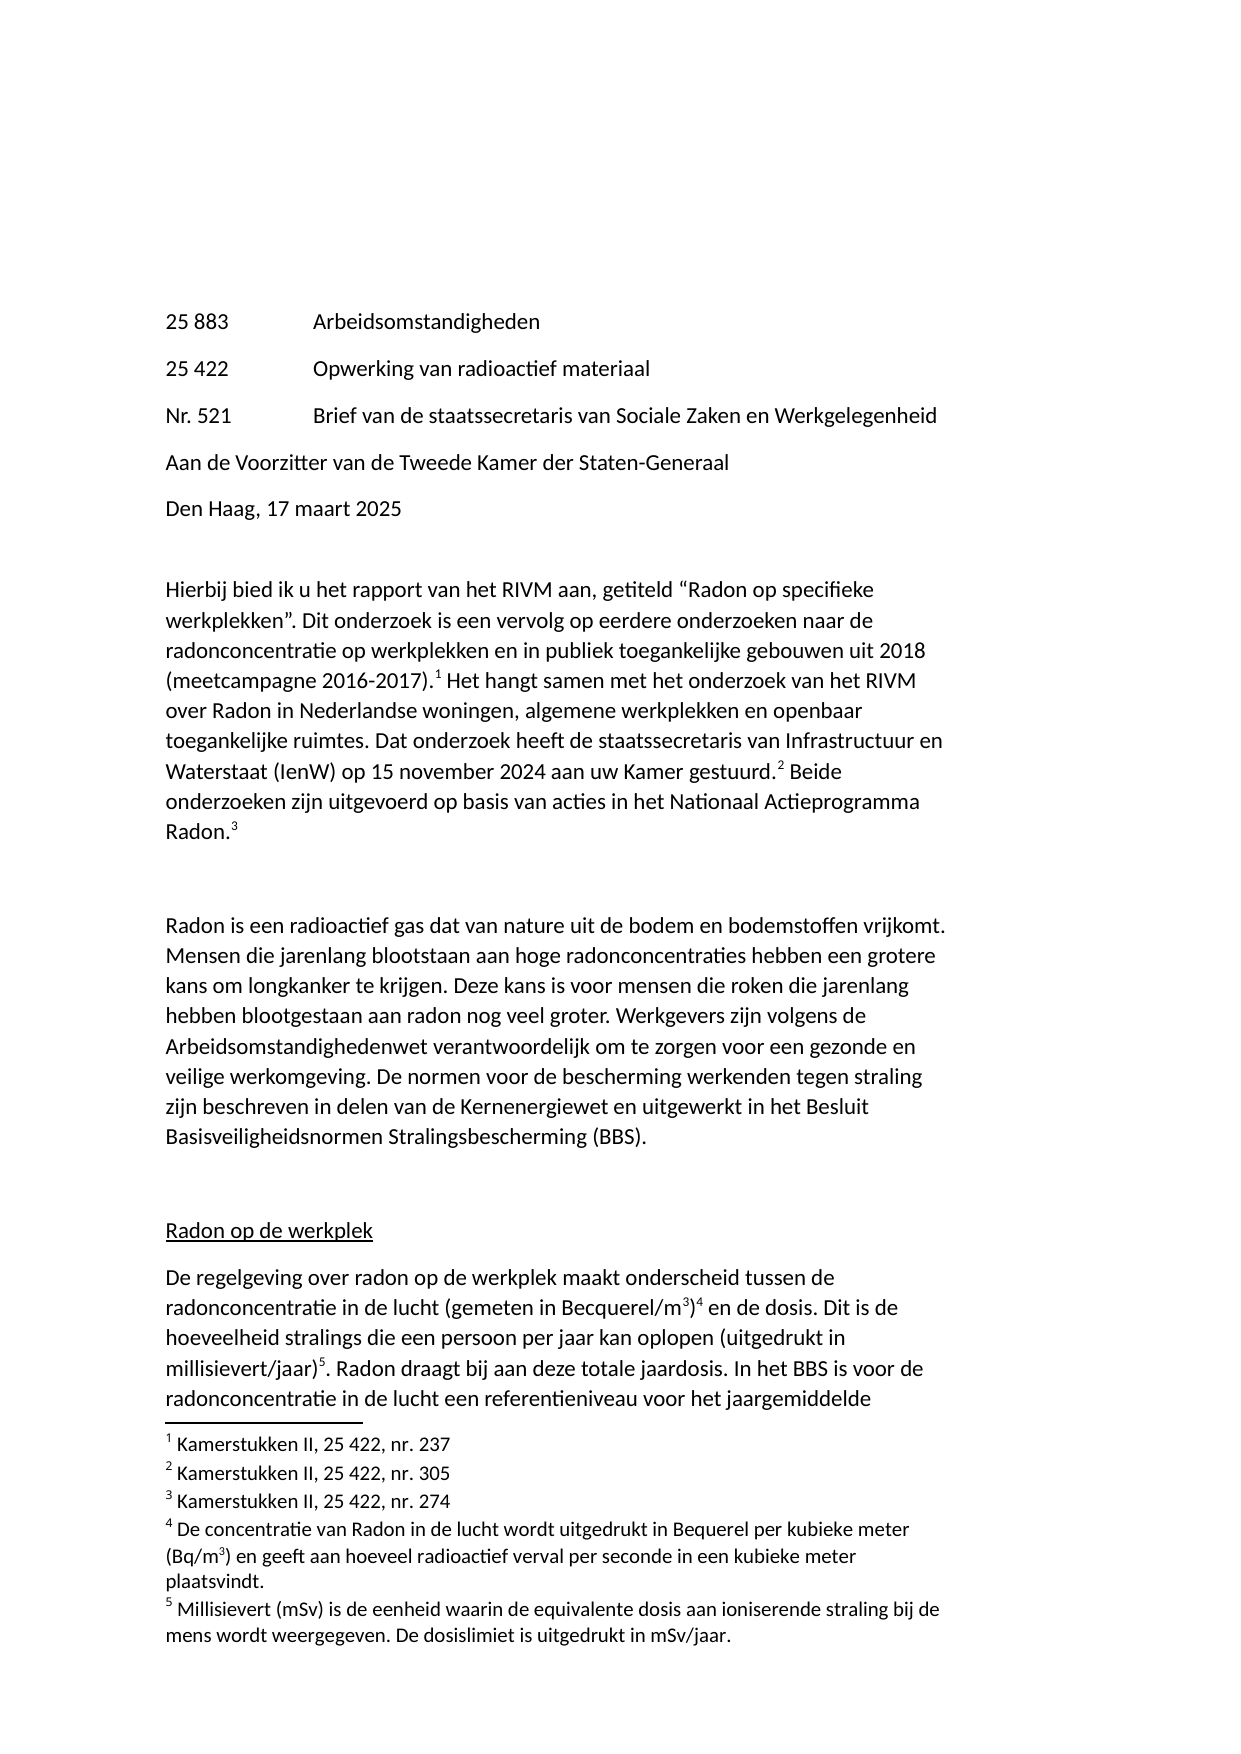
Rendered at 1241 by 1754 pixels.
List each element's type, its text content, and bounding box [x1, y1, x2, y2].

text Nr. 521 Brief van de staatssecretaris van Sociale Zaken en Werkgelegenheid [165, 401, 951, 429]
text 25 422 Opwerking van radioactief materiaal [165, 354, 951, 382]
text Radon op de werkplek [165, 1216, 951, 1244]
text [165, 1263, 951, 1412]
text Hierbij bied ik u het rapport van het RIVM aan, getiteld “Radon op specifieke werkplekken”. Dit onderzoek is een vervolg op eerdere onderzoeken naar de radonconcentratie op werkplekken en in publiek toegankelijke gebouwen uit 2018 (meetcampagne 2016-2017). Het hangt samen met het onderzoek van het RIVM over Radon in Nederlandse woningen, algemene werkplekken en openbaar toegankelijke ruimtes. Dat onderzoek heeft de staatssecretaris van Infrastructuur en Waterstaat (IenW) op 15 november 2024 aan uw Kamer gestuurd. Beide onderzoeken zijn uitgevoerd op basis van acties in het Nationaal Actieprogramma Radon. [165, 576, 951, 845]
text Aan de Voorzitter van de Tweede Kamer der Staten-Generaal [165, 448, 951, 476]
text 25 883 Arbeidsomstandigheden [165, 307, 951, 335]
text Radon is een radioactief gas dat van nature uit de bodem en bodemstoffen vrijkomt. Mensen die jarenlang blootstaan aan hoge radonconcentraties hebben een grotere kans om longkanker te krijgen. Deze kans is voor mensen die roken die jarenlang hebben blootgestaan aan radon nog veel groter. Werkgevers zijn volgens de Arbeidsomstandighedenwet verantwoordelijk om te zorgen voor een gezonde en veilige werkomgeving. De normen voor de bescherming werkenden tegen straling zijn beschreven in delen van de Kernenergiewet en uitgewerkt in het Besluit Basisveiligheidsnormen Stralingsbescherming (BBS). [165, 911, 951, 1150]
text Den Haag, 17 maart 2025 [165, 494, 951, 556]
